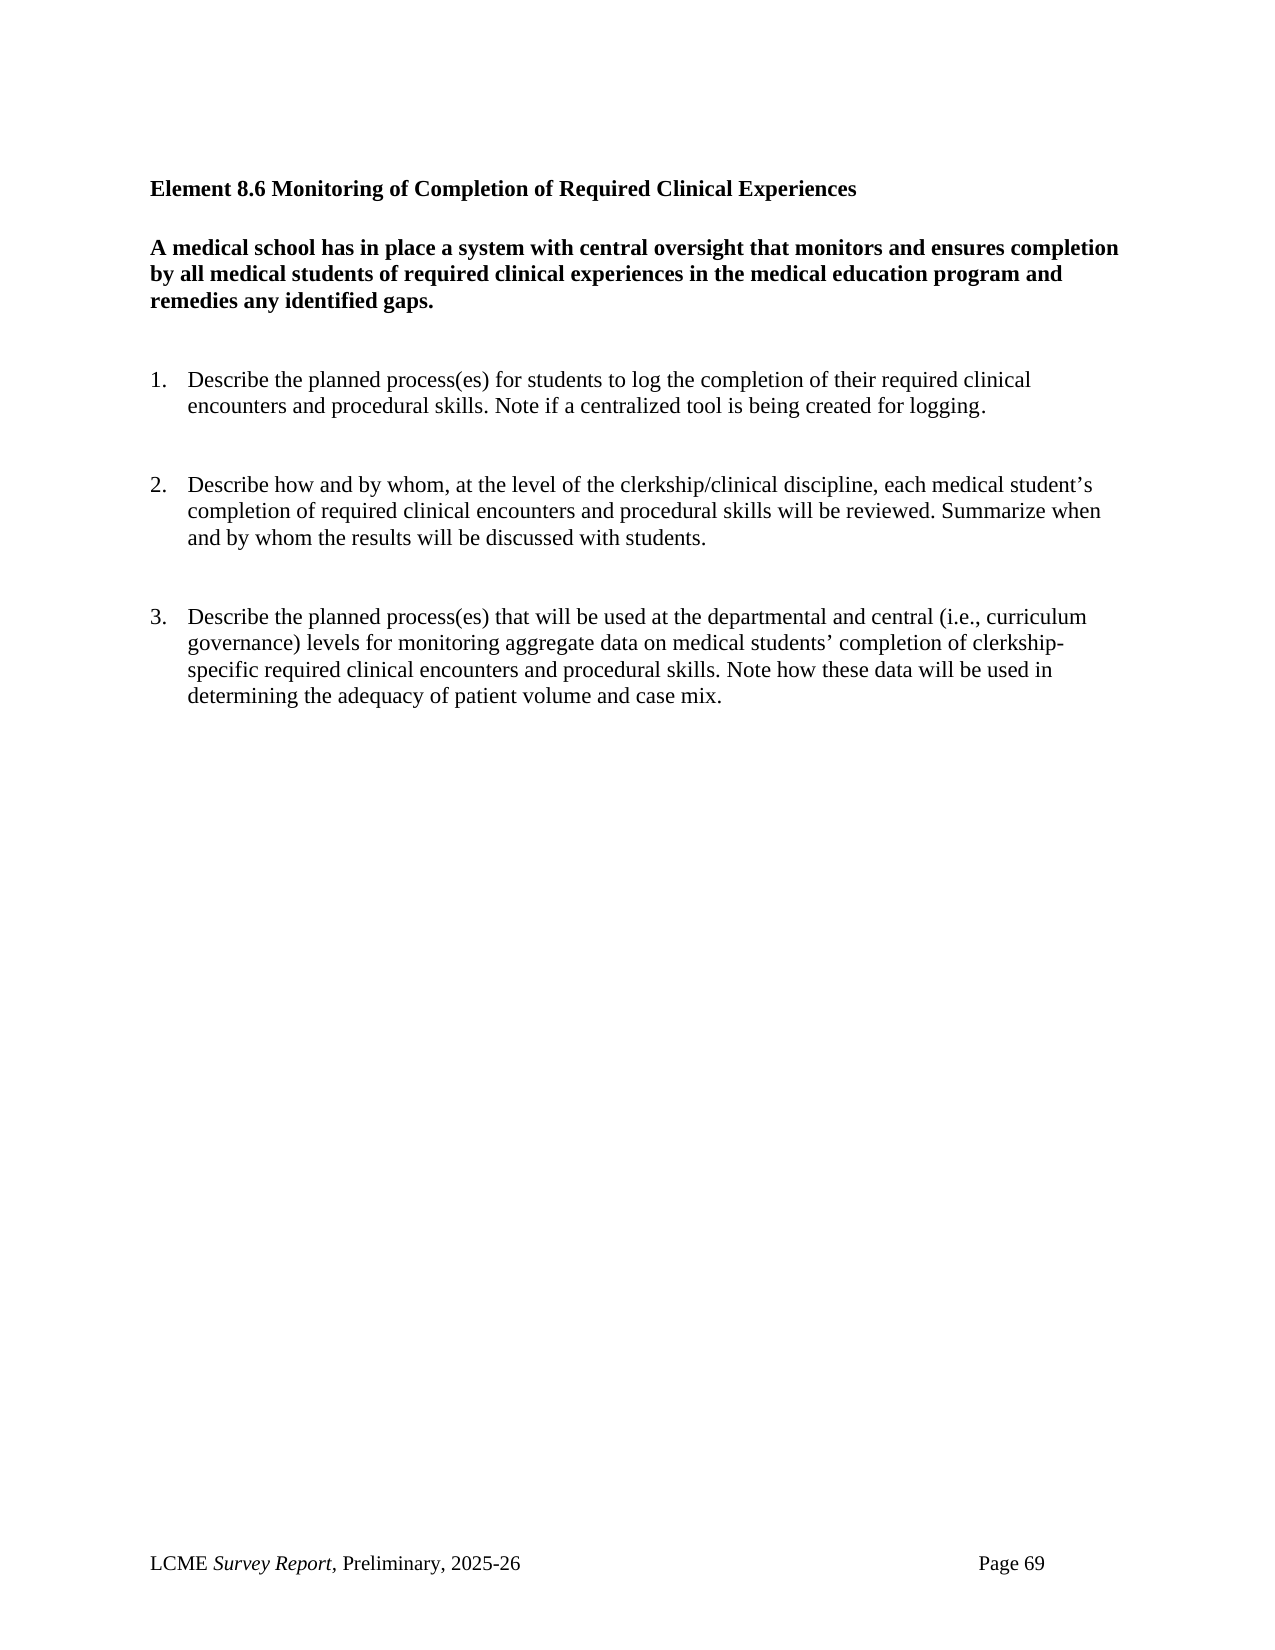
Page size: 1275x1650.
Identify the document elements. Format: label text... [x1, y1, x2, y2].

text 3. Describe the planned process(es) that will be used at the departmental and central (i.e., curriculum governance) levels for monitoring aggregate data on medical students’ completion of clerkship-specific required clinical encounters and procedural skills. Note how these data will be used in determining the adequacy of patient volume and case mix. [150, 603, 1125, 708]
text 1. Describe the planned process(es) for students to log the completion of their required clinical encounters and procedural skills. Note if a centralized tool is being created for logging. [150, 366, 1125, 418]
text A medical school has in place a system with central oversight that monitors and ensures completion by all medical students of required clinical experiences in the medical education program and remedies any identified gaps. [150, 234, 1125, 313]
subtitle Element 8.6 Monitoring of Completion of Required Clinical Experiences [150, 175, 1125, 201]
text 2. Describe how and by whom, at the level of the clerkship/clinical discipline, each medical student’s completion of required clinical encounters and procedural skills will be reviewed. Summarize when and by whom the results will be discussed with students. [150, 471, 1125, 550]
